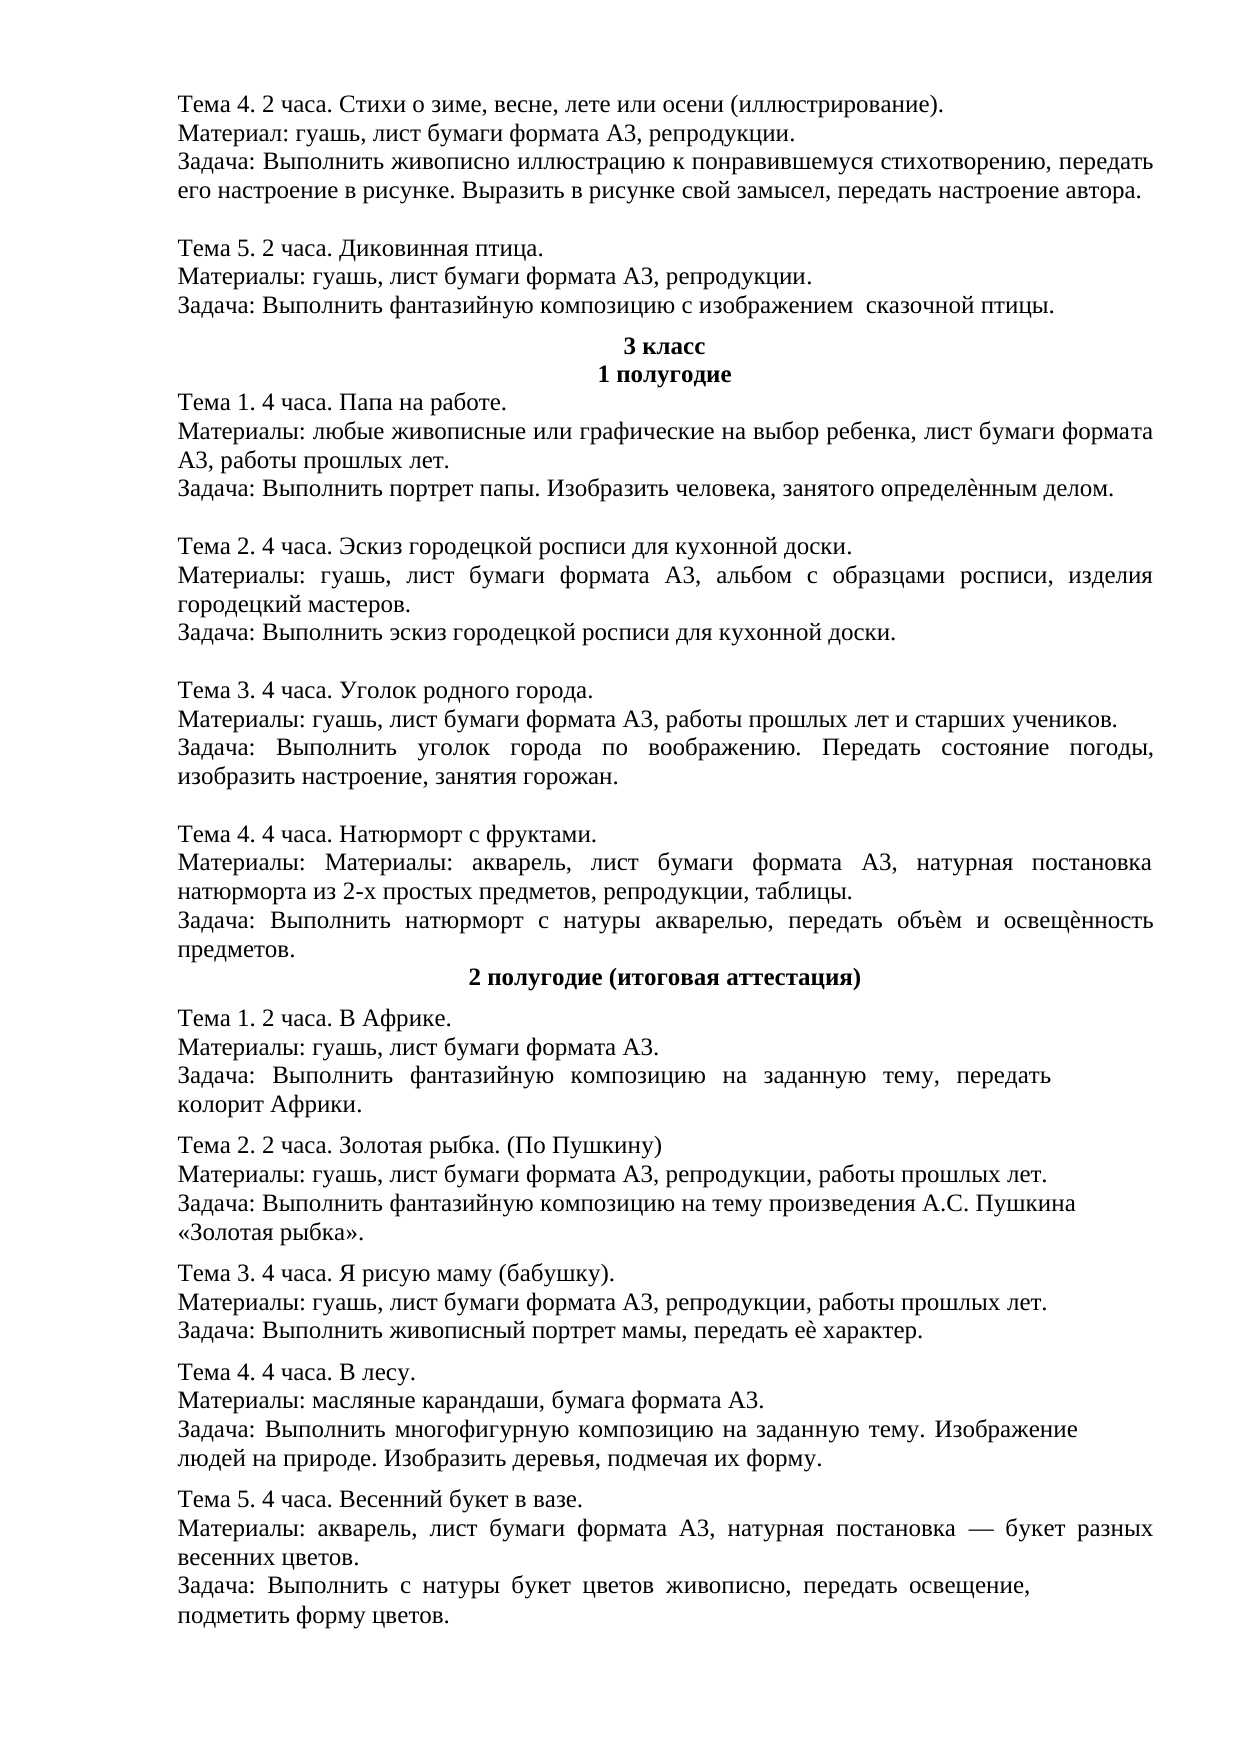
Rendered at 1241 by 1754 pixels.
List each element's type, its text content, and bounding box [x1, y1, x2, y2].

text Задача: Выполнить фантазийную композицию на заданную тему, передать колорит Африки. [177, 1061, 1154, 1118]
text Задача: Выполнить живописно иллюстрацию к понравившемуся стихотворению, передать его настроение в рисунке. Выразить в рисунке свой замысел, передать настроение автора. [177, 146, 1154, 204]
text Задача: Выполнить с натуры букет цветов живописно, передать освещение, подметить форму цветов. [177, 1571, 1154, 1629]
text Материалы: гуашь, лист бумаги формата А3, работы прошлых лет и старших учеников. Задача: Выполнить уголок города по воображению. Передать состояние погоды, изобразить настроение, занятия горожан. [177, 704, 1154, 790]
text Материалы: гуашь, лист бумаги формата А3, репродукции, работы прошлых лет. Задача: Выполнить фантазийную композицию на тему произведения А.С. Пушкина «Золотая рыбка». [177, 1159, 1079, 1246]
text Материалы: гуашь, лист бумаги формата А3, репродукции, работы прошлых лет. Задача: Выполнить живописный портрет мамы, передать еѐ характер. [177, 1287, 1052, 1344]
text Задача: Выполнить фантазийную композицию с изображением сказочной птицы. [177, 290, 1154, 319]
text Тема 1. 2 часа. В Африке. [177, 1003, 1154, 1032]
text 3 класс [623, 332, 1154, 360]
text Тема 5. 4 часа. Весенний букет в вазе. [177, 1484, 1154, 1513]
text Тема 3. 4 часа. Уголок родного города. [177, 675, 1154, 704]
text Тема 4. 2 часа. Стихи о зиме, весне, лете или осени (иллюстрирование). Материал: гуашь, лист бумаги формата А3, репродукции. [177, 89, 949, 146]
text Материалы: гуашь, лист бумаги формата А3. [177, 1032, 1154, 1061]
text Задача: Выполнить натюрморт с натуры акварелью, передать объѐм и освещѐнность предметов. [177, 905, 1154, 962]
text Материалы: Материалы: акварель, лист бумаги формата А3, натурная постановка натюрморта из 2-х простых предметов, репродукции, таблицы. [177, 847, 1154, 905]
text Задача: Выполнить эскиз городецкой росписи для кухонной доски. [177, 617, 1154, 646]
text Тема 2. 4 часа. Эскиз городецкой росписи для кухонной доски. [177, 531, 1154, 560]
text Материалы: гуашь, лист бумаги формата А3, альбом с образцами росписи, изделия городецкий мастеров. [177, 560, 1154, 617]
text Тема 4. 4 часа. В лесу. [177, 1357, 1154, 1386]
text 2 полугодие (итоговая аттестация) [468, 962, 1154, 991]
text Материалы: гуашь, лист бумаги формата А3, репродукции. [177, 261, 1154, 290]
text Задача: Выполнить многофигурную композицию на заданную тему. Изображение людей на природе. Изобразить деревья, подмечая их форму. [177, 1414, 1154, 1472]
text 1 полугодие Тема 1. 4 часа. Папа на работе. [177, 360, 738, 416]
text Тема 2. 2 часа. Золотая рыбка. (По Пушкину) [177, 1131, 1154, 1159]
text Тема 4. 4 часа. Натюрморт с фруктами. [177, 819, 1154, 847]
text Тема 3. 4 часа. Я рисую маму (бабушку). [177, 1258, 1154, 1287]
text Материалы: акварель, лист бумаги формата А3, натурная постановка — букет разных весенних цветов. [177, 1513, 1154, 1571]
text Материалы: любые живописные или графические на выбор ребенка, лист бумаги формата А3, работы прошлых лет. [177, 416, 1154, 474]
text Тема 5. 2 часа. Диковинная птица. [177, 233, 1154, 261]
text Материалы: масляные карандаши, бумага формата А3. [177, 1386, 1154, 1414]
text Задача: Выполнить портрет папы. Изобразить человека, занятого определѐнным делом. [177, 474, 1154, 502]
